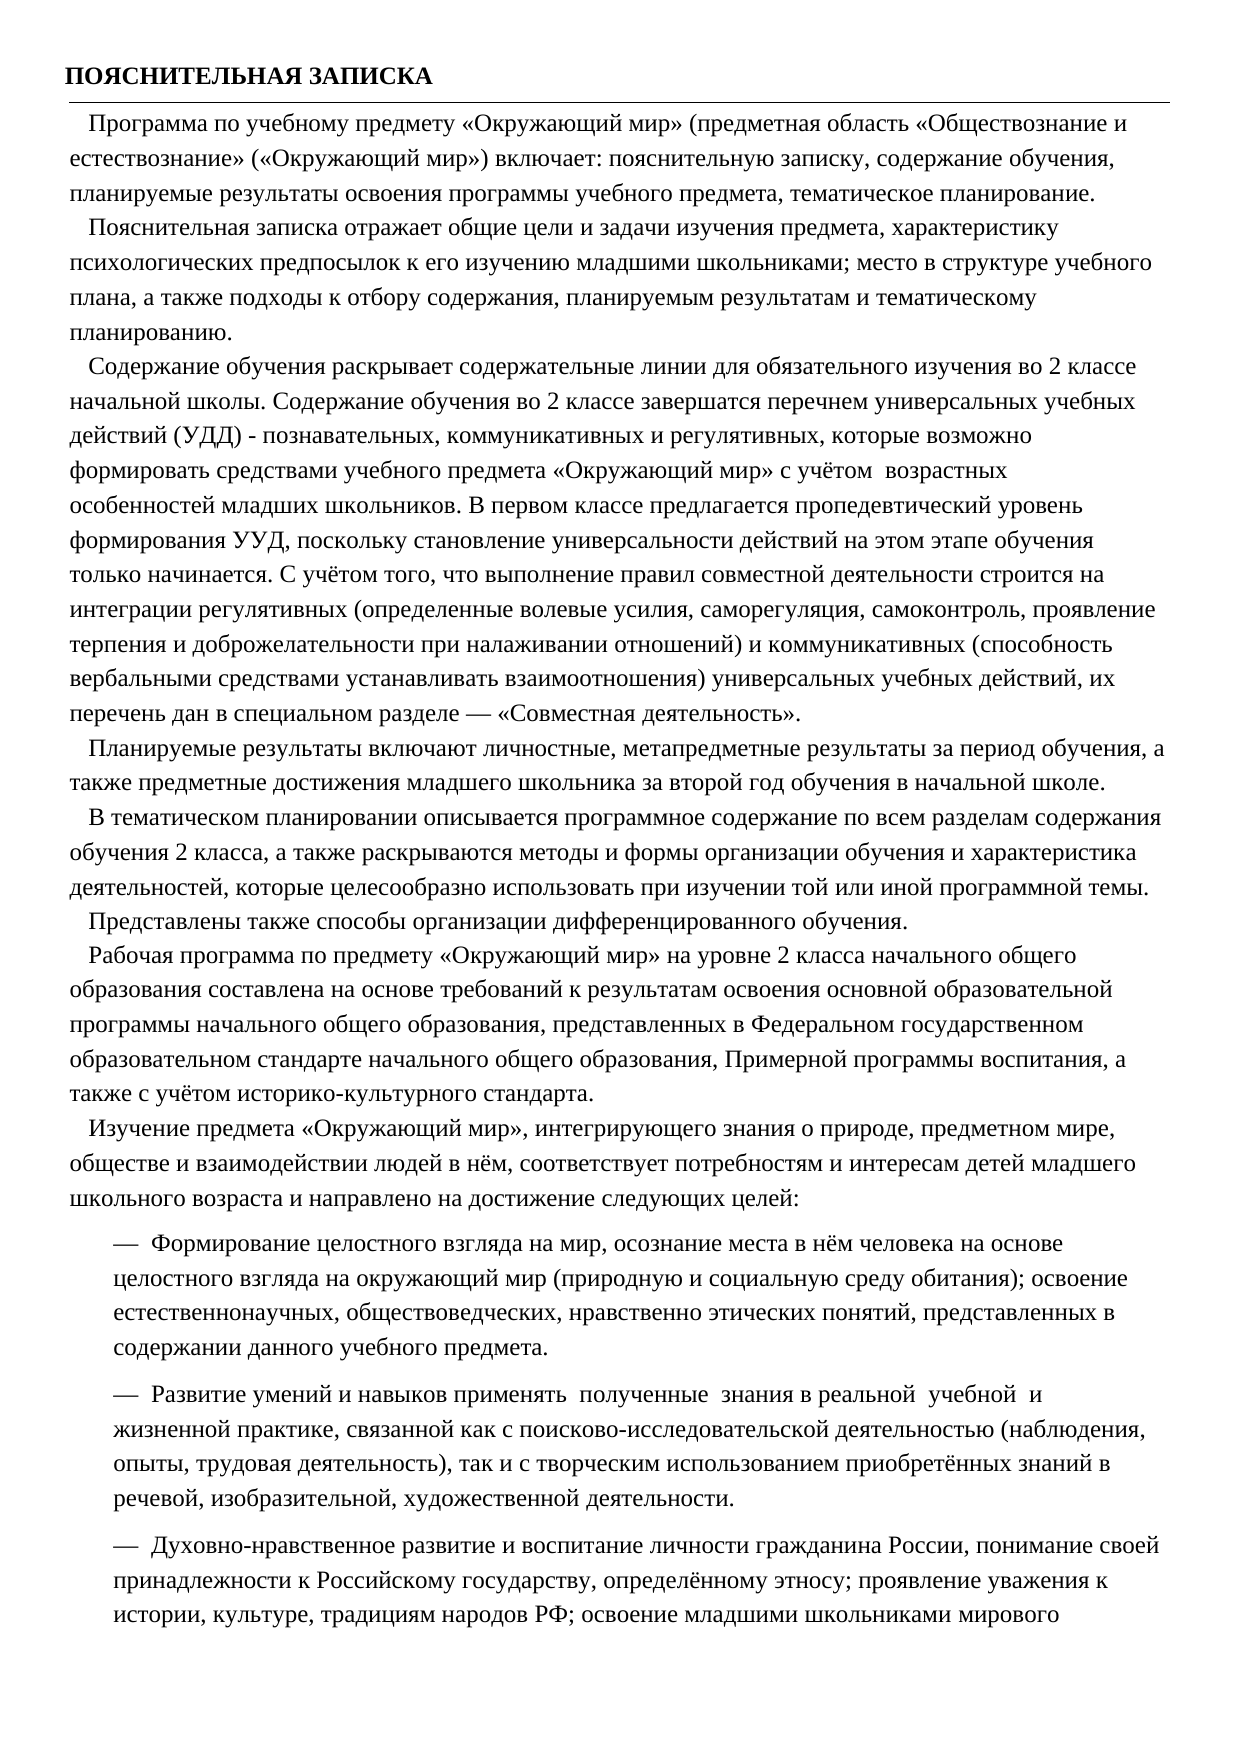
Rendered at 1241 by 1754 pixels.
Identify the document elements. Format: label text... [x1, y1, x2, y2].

text Изучение предмета «Окружающий мир», интегрирующего знания о природе, предметном мире, обществе и взаимодействии людей в нём, соответствует потребностям и интересам детей младшего школьного возраста и направлено на достижение следующих целей: [69, 1113, 1139, 1211]
list Формирование целостного взгляда на мир, осознание места в нём человека на основе целостного взгляда на окружающий мир (природную и социальную среду обитания); освоение естественнонаучных, обществоведческих, нравственно этических понятий, представленных в содержании данного учебного предмета. [113, 1228, 1129, 1361]
text Планируемые результаты включают личностные, метапредметные результаты за период обучения, а также предметные достижения младшего школьника за второй год обучения в начальной школе. [69, 733, 1168, 796]
text Содержание обучения раскрывает содержательные линии для обязательного изучения во 2 классе начальной школы. Содержание обучения во 2 классе завершатся перечнем универсальных учебных действий (УДД) - познавательных, коммуникативных и регулятивных, которые возможно формировать средствами учебного предмета «Окружающий мир» с учётом возрастных особенностей младших школьников. В первом классе предлагается пропедевтический уровень формирования УУД, поскольку становление универсальности действий на этом этапе обучения только начинается. С учётом того, что выполнение правил совместной деятельности строится на интеграции регулятивных (определенные волевые усилия, саморегуляция, самоконтроль, проявление терпения и доброжелательности при налаживании отношений) и коммуникативных (способность вербальными средствами устанавливать взаимоотношения) универсальных учебных действий, их перечень дан в специальном разделе — «Совместная деятельность». [69, 351, 1157, 727]
list Развитие умений и навыков применять полученные знания в реальной учебной и жизненной практике, связанной как с поисково-исследовательской деятельностью (наблюдения, опыты, трудовая деятельность), так и с творческим использованием приобретённых знаний в речевой, изобразительной, художественной деятельности. [113, 1379, 1166, 1512]
text Программа по учебному предмету «Окружающий мир» (предметная область «Обществознание и естествознание» («Окружающий мир») включает: пояснительную записку, содержание обучения, планируемые результаты освоения программы учебного предмета, тематическое планирование. [69, 108, 1130, 207]
list Духовно-нравственное развитие и воспитание личности гражданина России, понимание своей принадлежности к Российскому государству, определённому этносу; проявление уважения к истории, культуре, традициям народов РФ; освоение младшими школьниками мирового [113, 1530, 1160, 1628]
text Представлены также способы организации дифференцированного обучения. [88, 906, 1182, 935]
text В тематическом планировании описывается программное содержание по всем разделам содержания обучения 2 класса, а также раскрываются методы и формы организации обучения и характеристика деятельностей, которые целесообразно использовать при изучении той или иной программной темы. [69, 802, 1164, 900]
text Пояснительная записка отражает общие цели и задачи изучения предмета, характеристику психологических предпосылок к его изучению младшими школьниками; место в структуре учебного плана, а также подходы к отбору содержания, планируемым результатам и тематическому планированию. [69, 212, 1155, 345]
subtitle ПОЯСНИТЕЛЬНАЯ ЗАПИСКА [58, 61, 1182, 90]
text Рабочая программа по предмету «Окружающий мир» на уровне 2 класса начального общего образования составлена на основе требований к результатам освоения основной образовательной программы начального общего образования, представленных в Федеральном государственном образовательном стандарте начального общего образования, Примерной программы воспитания, а также с учётом историко-культурного стандарта. [69, 940, 1129, 1107]
